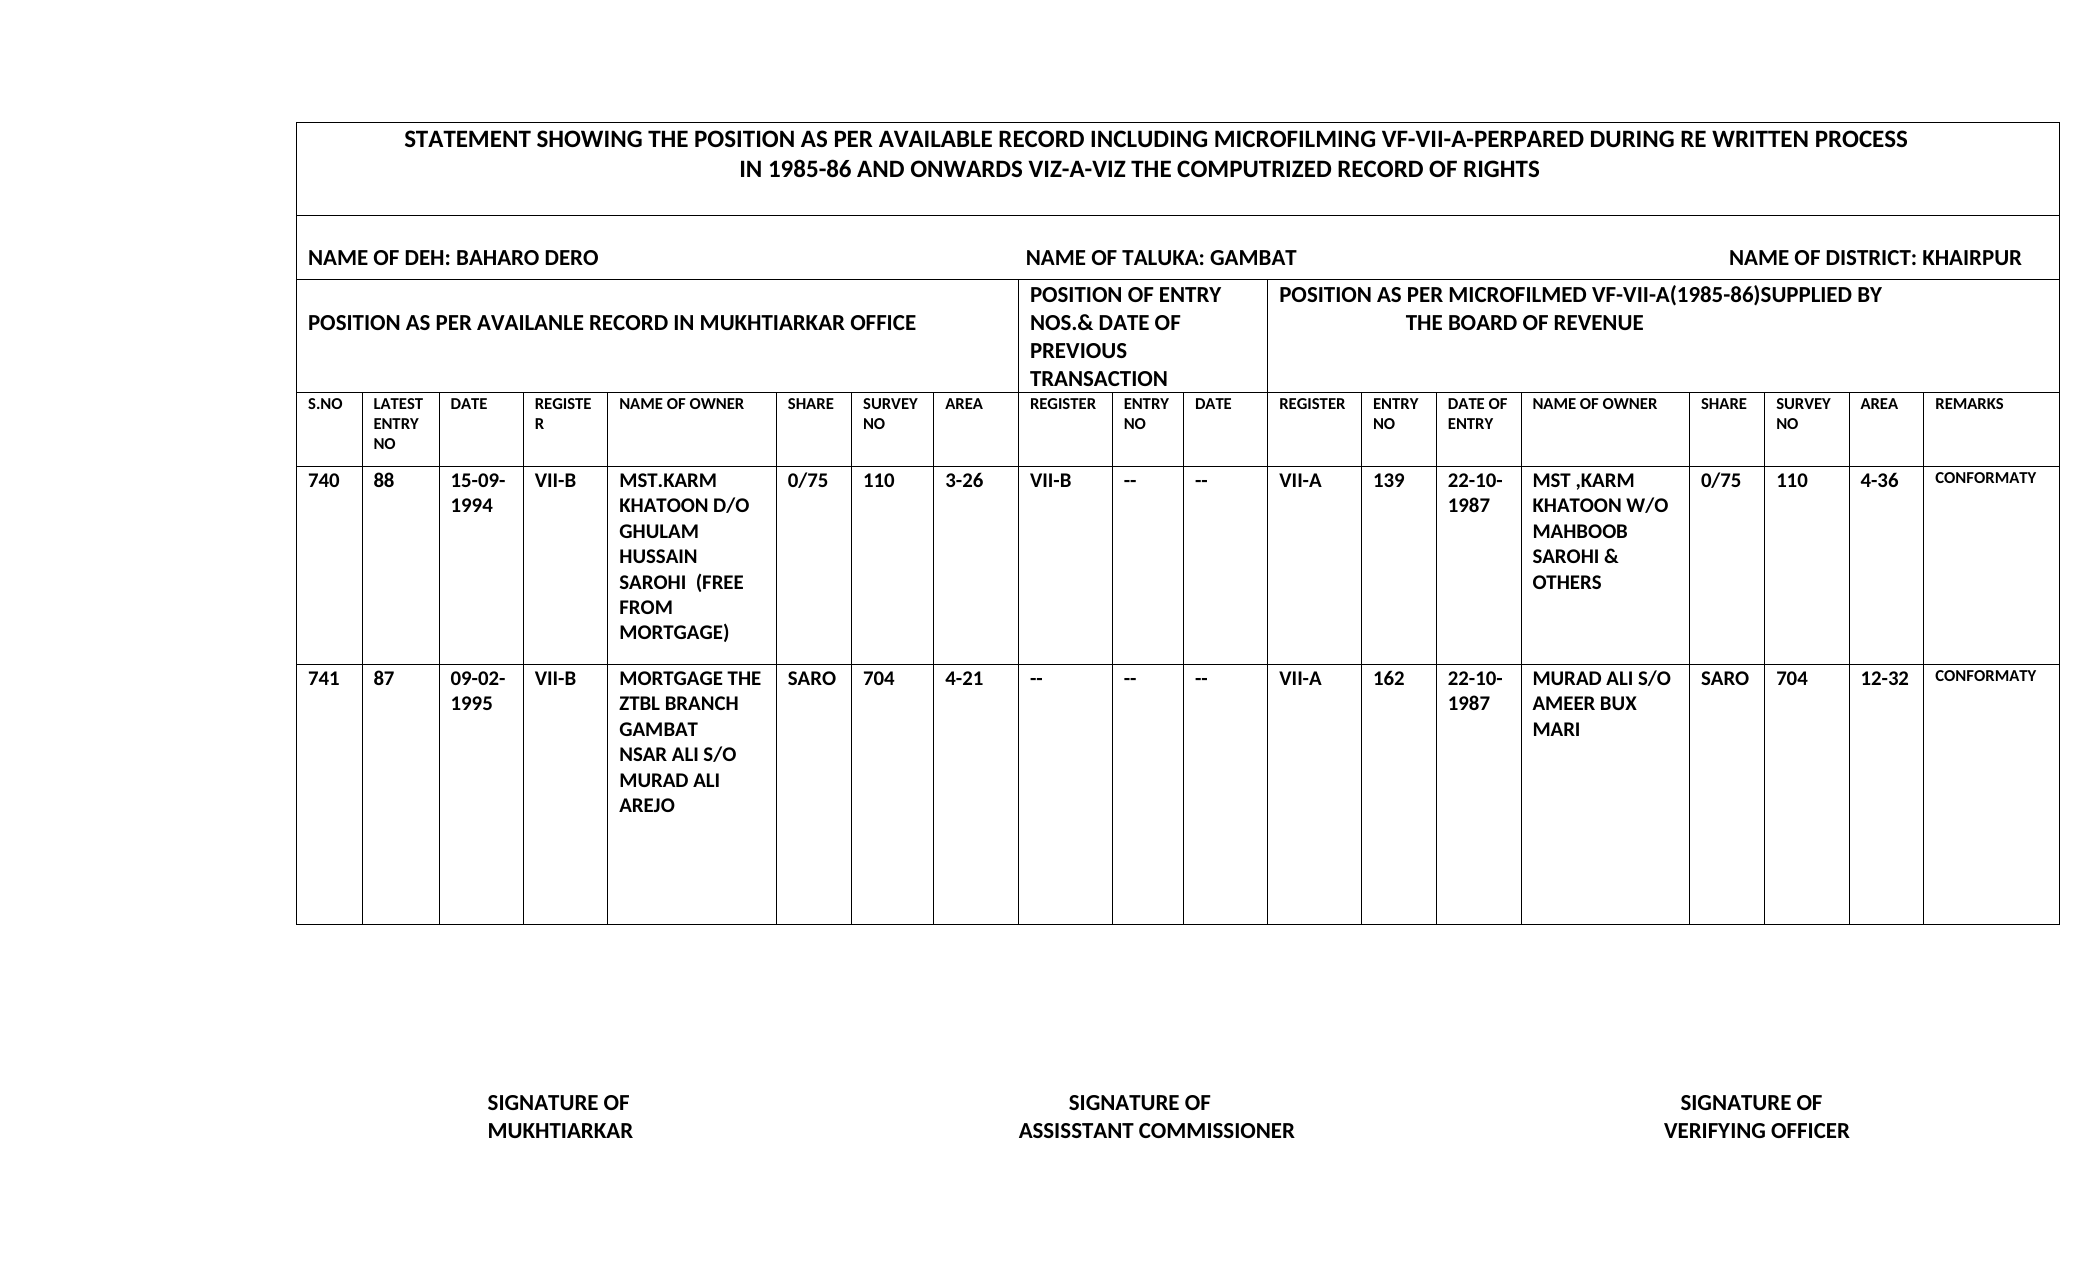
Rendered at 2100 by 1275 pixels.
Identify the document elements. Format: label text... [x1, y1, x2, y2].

table_cell REMARKS [1924, 393, 2059, 466]
table_cell -- [1113, 665, 1183, 923]
table_cell 4-36 [1850, 467, 1923, 664]
table_cell AREA [934, 393, 1018, 466]
table_cell SARO [777, 665, 851, 923]
table_cell REGISTER [524, 393, 607, 466]
table_cell S.NO [297, 393, 362, 466]
table_cell 15-09-1994 [440, 467, 523, 664]
table_cell NAME OF DEH: BAHARO DERO NAME OF TALUKA: GAMBAT NAME OF DISTRICT: KHAIRPUR [297, 216, 2059, 279]
table_cell POSITION OF ENTRY NOS.& DATE OF PREVIOUS TRANSACTION [1019, 280, 1267, 392]
table_cell 88 [363, 467, 439, 664]
table_cell 740 [297, 467, 362, 664]
table_cell MST ,KARM KHATOON W/O MAHBOOB SAROHI & OTHERS [1522, 467, 1689, 664]
table_cell 22-10-1987 [1437, 665, 1521, 923]
table_cell 139 [1362, 467, 1436, 664]
table_cell 4-21 [934, 665, 1018, 923]
table_cell -- [1019, 665, 1112, 923]
table_cell -- [1184, 467, 1267, 664]
table_cell POSITION AS PER MICROFILMED VF-VII-A(1985-86)SUPPLIED BY THE BOARD OF REVENUE [1268, 280, 2059, 392]
table_cell LATEST ENTRY NO [363, 393, 439, 466]
table_cell CONFORMATY [1924, 665, 2059, 923]
table_cell -- [1184, 665, 1267, 923]
table_cell SURVEY NO [1765, 393, 1849, 466]
table_cell 704 [852, 665, 933, 923]
table_cell POSITION AS PER AVAILANLE RECORD IN MUKHTIARKAR OFFICE [297, 280, 1018, 392]
table_cell 0/75 [777, 467, 851, 664]
table_cell 12-32 [1850, 665, 1923, 923]
table_cell 0/75 [1690, 467, 1764, 664]
table_cell 3-26 [934, 467, 1018, 664]
table_cell NAME OF OWNER [1522, 393, 1689, 466]
table_cell REGISTER [1019, 393, 1112, 466]
table_cell SHARE [777, 393, 851, 466]
table_cell 110 [1765, 467, 1849, 664]
table_cell 22-10-1987 [1437, 467, 1521, 664]
table_cell VII-A [1268, 467, 1361, 664]
table_cell ENTRY NO [1113, 393, 1183, 466]
table_cell 704 [1765, 665, 1849, 923]
table_cell SURVEY NO [852, 393, 933, 466]
table_cell VII-B [1019, 467, 1112, 664]
table_cell ENTRY NO [1362, 393, 1436, 466]
table_cell SHARE [1690, 393, 1764, 466]
table_cell DATE [440, 393, 523, 466]
table_cell MURAD ALI S/O AMEER BUX MARI [1522, 665, 1689, 923]
table_cell 87 [363, 665, 439, 923]
table_cell AREA [1850, 393, 1923, 466]
table_cell VII-B [524, 467, 607, 664]
table_header STATEMENT SHOWING THE POSITION AS PER AVAILABLE RECORD INCLUDING MICROFILMING VF-VII-A-PERPARED DURING RE WRITTEN PROCESS IN 1985-86 AND ONWARDS VIZ-A-VIZ THE COMPUTRIZED RECORD OF RIGHTS [297, 123, 2059, 214]
table_cell MST.KARM KHATOON D/O GHULAM HUSSAIN SAROHI (FREE FROM MORTGAGE) [608, 467, 776, 664]
table_cell 09-02-1995 [440, 665, 523, 923]
table_cell NAME OF OWNER [608, 393, 776, 466]
table_cell DATE OF ENTRY [1437, 393, 1521, 466]
table_cell DATE [1184, 393, 1267, 466]
table_cell 162 [1362, 665, 1436, 923]
table_cell 741 [297, 665, 362, 923]
table_cell 110 [852, 467, 933, 664]
table_cell REGISTER [1268, 393, 1361, 466]
table_cell -- [1113, 467, 1183, 664]
table_cell VII-B [524, 665, 607, 923]
table_cell SARO [1690, 665, 1764, 923]
table_cell VII-A [1268, 665, 1361, 923]
table_cell MORTGAGE THE ZTBL BRANCH GAMBAT NSAR ALI S/O MURAD ALI AREJO [608, 665, 776, 923]
table_cell CONFORMATY [1924, 467, 2059, 664]
